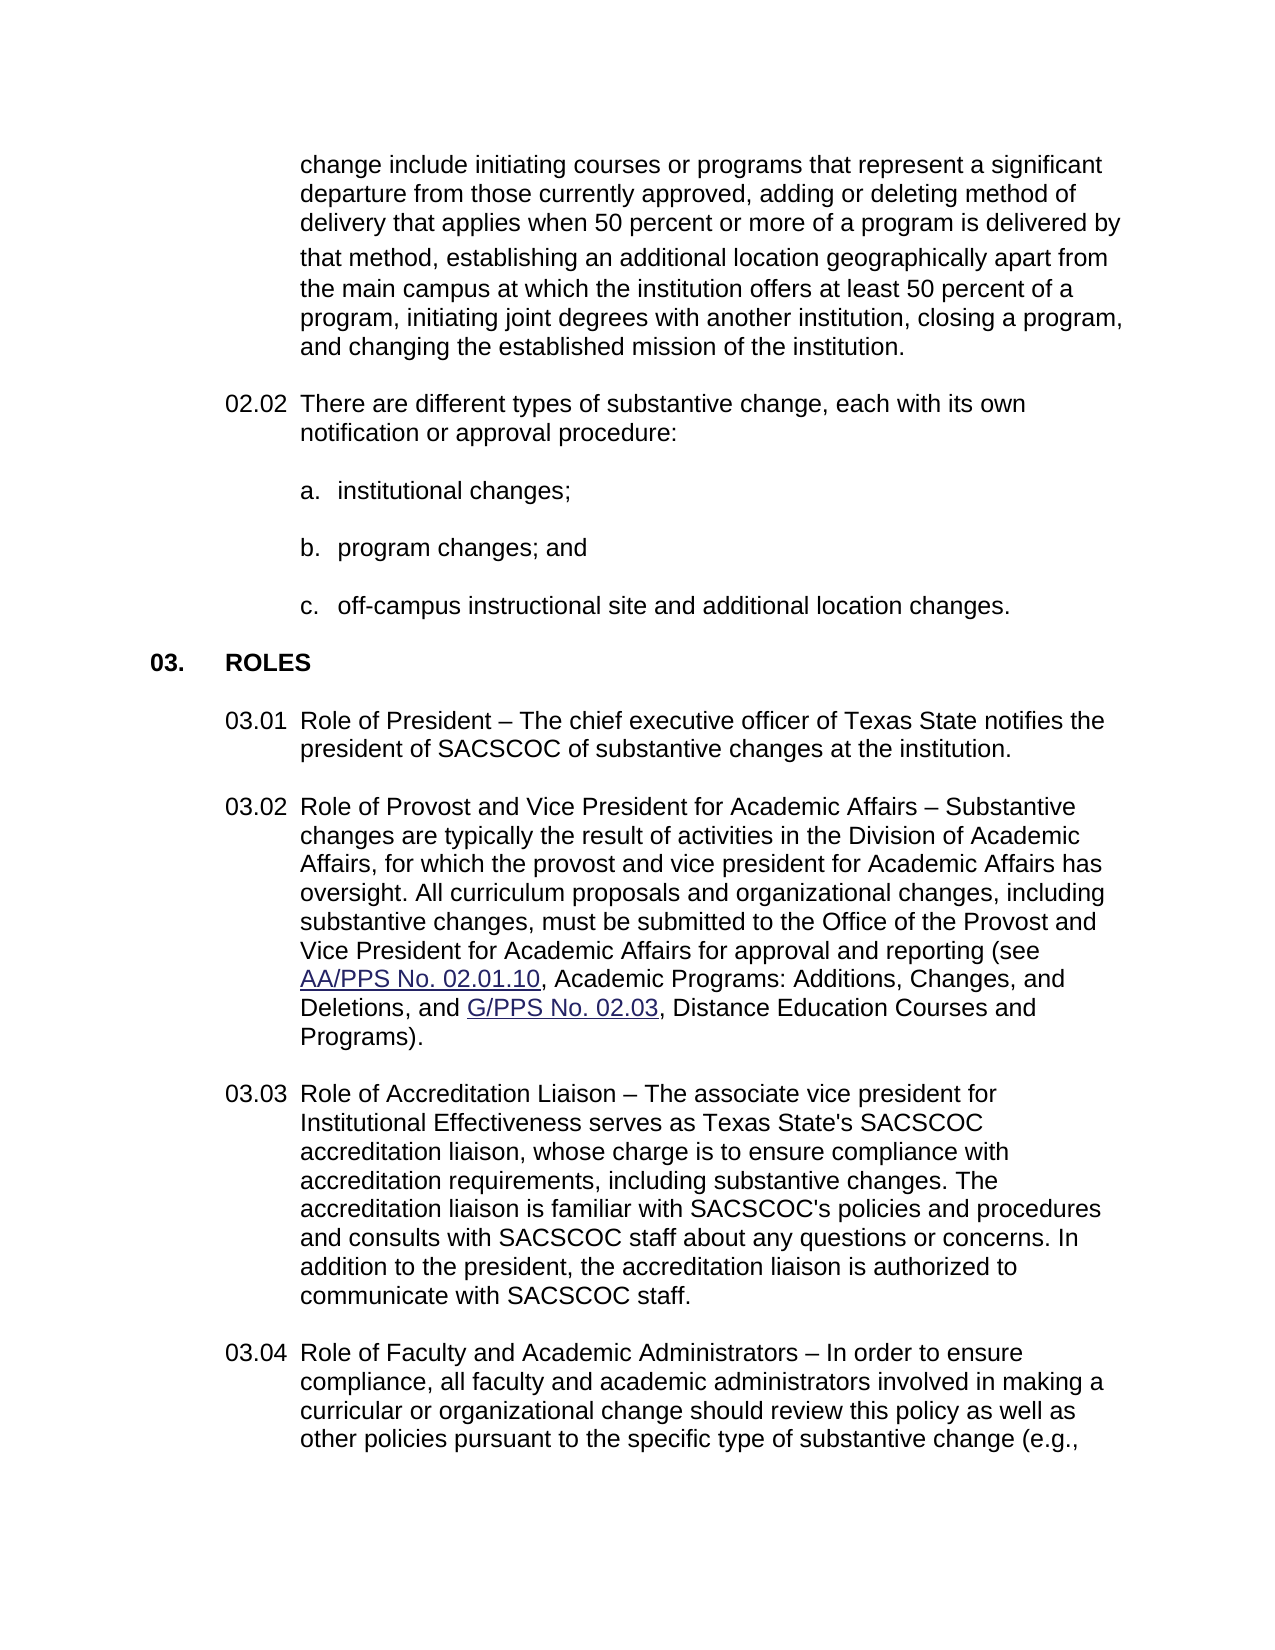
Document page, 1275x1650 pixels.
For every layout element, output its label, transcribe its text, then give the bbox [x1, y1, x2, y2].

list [225, 150, 1125, 361]
list 03.02 Role of Provost and Vice President for Academic Affairs – Substantive changes are typically the result of activities in the Division of Academic Affairs, for which the provost and vice president for Academic Affairs has oversight. All curriculum proposals and organizational changes, including substantive changes, must be submitted to the Office of the Provost and Vice President for Academic Affairs for approval and reporting (see AA/PPS No. 02.01.10, Academic Programs: Additions, Changes, and Deletions, and G/PPS No. 02.03, Distance Education Courses and Programs). [225, 792, 1125, 1051]
list 03.01 Role of President – The chief executive officer of Texas State notifies the president of SACSCOC of substantive changes at the institution. [225, 706, 1125, 763]
list 02.02 There are different types of substantive change, each with its own notification or approval procedure: [225, 389, 1125, 447]
list 03.03 Role of Accreditation Liaison – The associate vice president for Institutional Effectiveness serves as Texas State's SACSCOC accreditation liaison, whose charge is to ensure compliance with accreditation requirements, including substantive changes. The accreditation liaison is familiar with SACSCOC's policies and procedures and consults with SACSCOC staff about any questions or concerns. In addition to the president, the accreditation liaison is authorized to communicate with SACSCOC staff. [225, 1079, 1125, 1309]
list institutional changes; [300, 476, 1125, 504]
list off-campus instructional site and additional location changes. [300, 591, 1125, 619]
list 03. ROLES [150, 648, 1125, 677]
list program changes; and [300, 533, 1125, 562]
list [225, 1338, 1125, 1453]
